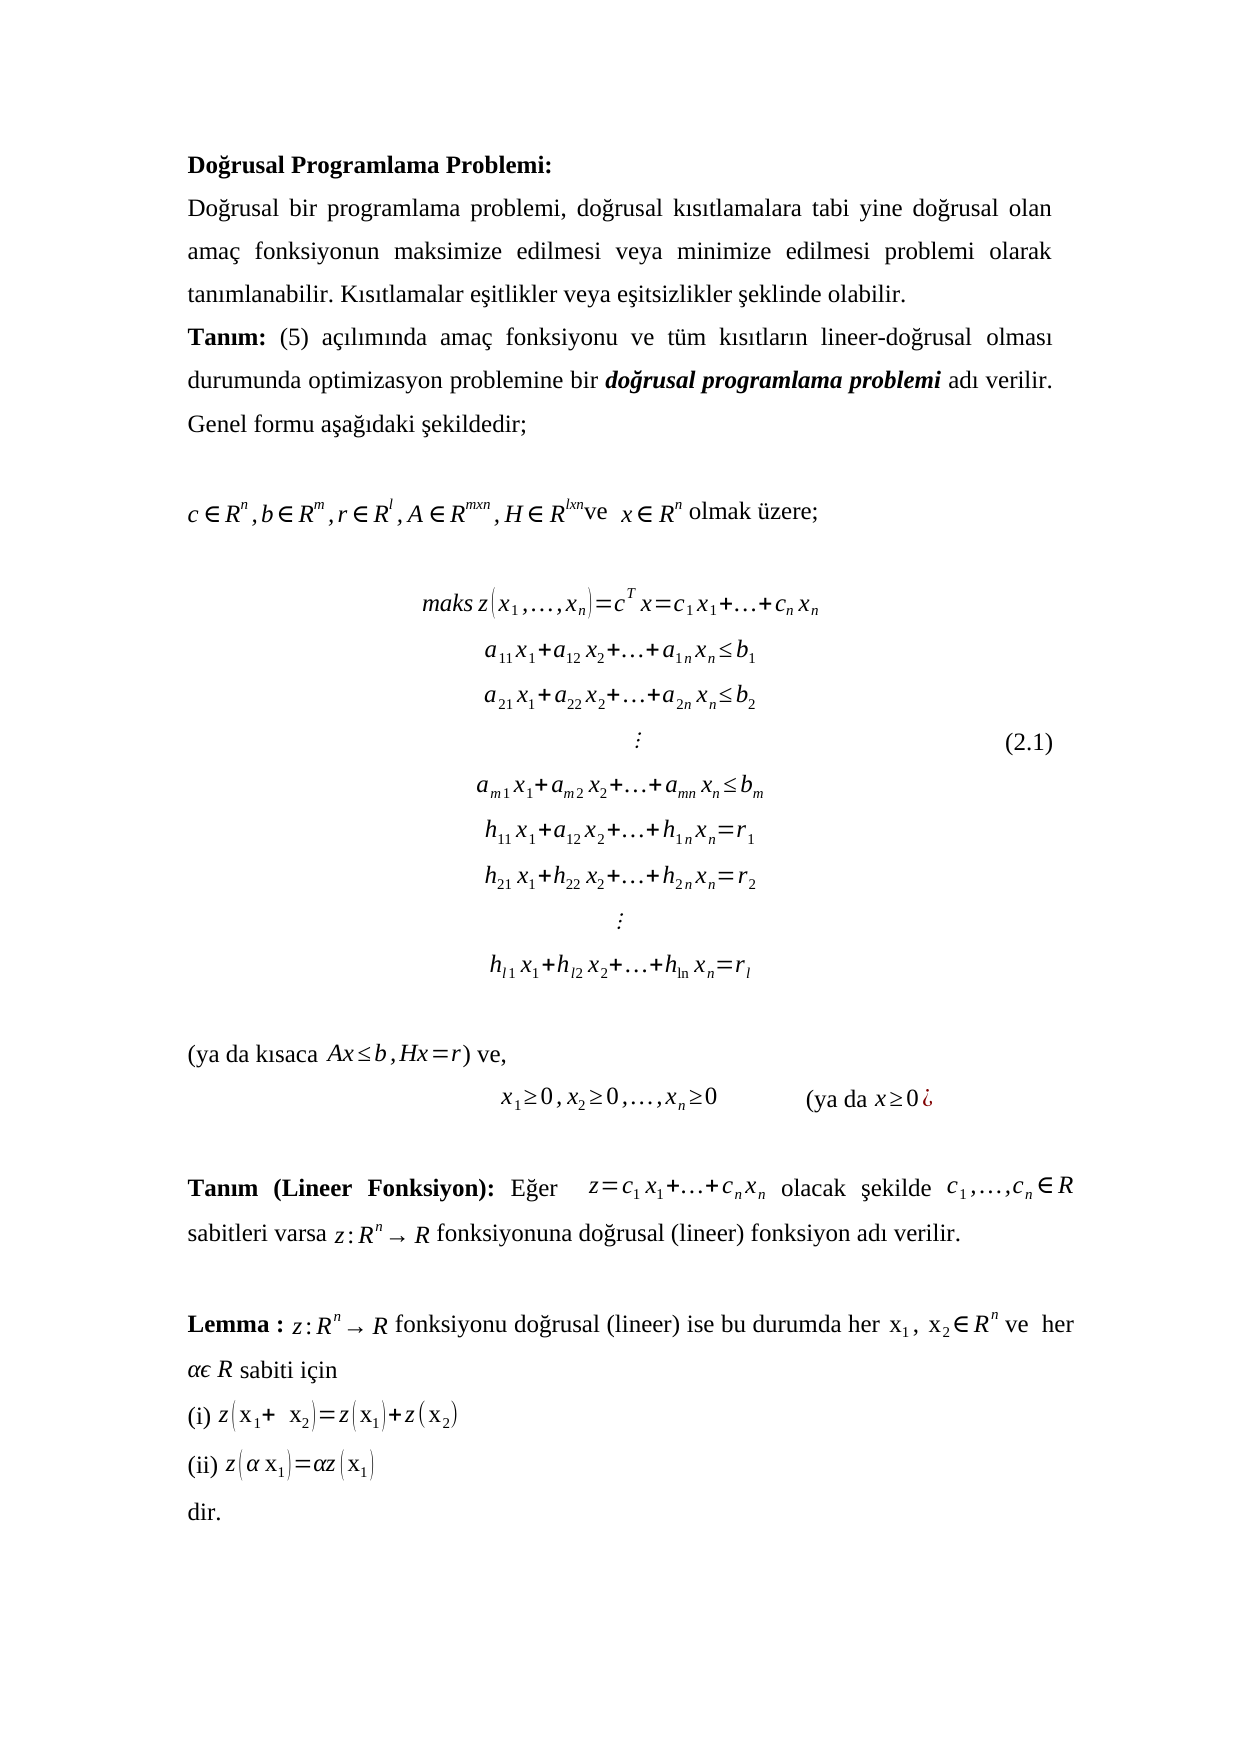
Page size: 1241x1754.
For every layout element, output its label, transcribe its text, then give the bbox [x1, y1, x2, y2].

text Doğrusal Programlama Problemi: [187, 150, 1053, 179]
text Lemma : fonksiyonu doğrusal (lineer) ise bu durumda her ve her sabiti için [187, 1306, 1074, 1384]
text (ya da kısaca ) ve, [187, 1039, 1053, 1068]
text Tanım (Lineer Fonksiyon): Eğer olacak şekilde sabitleri varsa fonksiyonuna doğrusal (lineer) fonksiyon adı verilir. [187, 1171, 1074, 1248]
text Doğrusal bir programlama problemi, doğrusal kısıtlamalara tabi yine doğrusal olan amaç fonksiyonun maksimize edilmesi veya minimize edilmesi problemi olarak tanımlanabilir. Kısıtlamalar eşitlikler veya eşitsizlikler şeklinde olabilir. [187, 193, 1053, 308]
text ve olmak üzere; [187, 495, 1053, 527]
text (i) [187, 1398, 1074, 1433]
text Tanım: (5) açılımında amaç fonksiyonu ve tüm kısıtların lineer-doğrusal olması durumunda optimizasyon problemine bir doğrusal programlama problemi adı verilir. Genel formu aşağıdaki şekildedir; [187, 322, 1053, 437]
text (2.1) [187, 727, 1053, 756]
text (ii) [187, 1448, 1074, 1482]
text dir. [187, 1497, 1074, 1525]
text (ya da [187, 1083, 1053, 1114]
